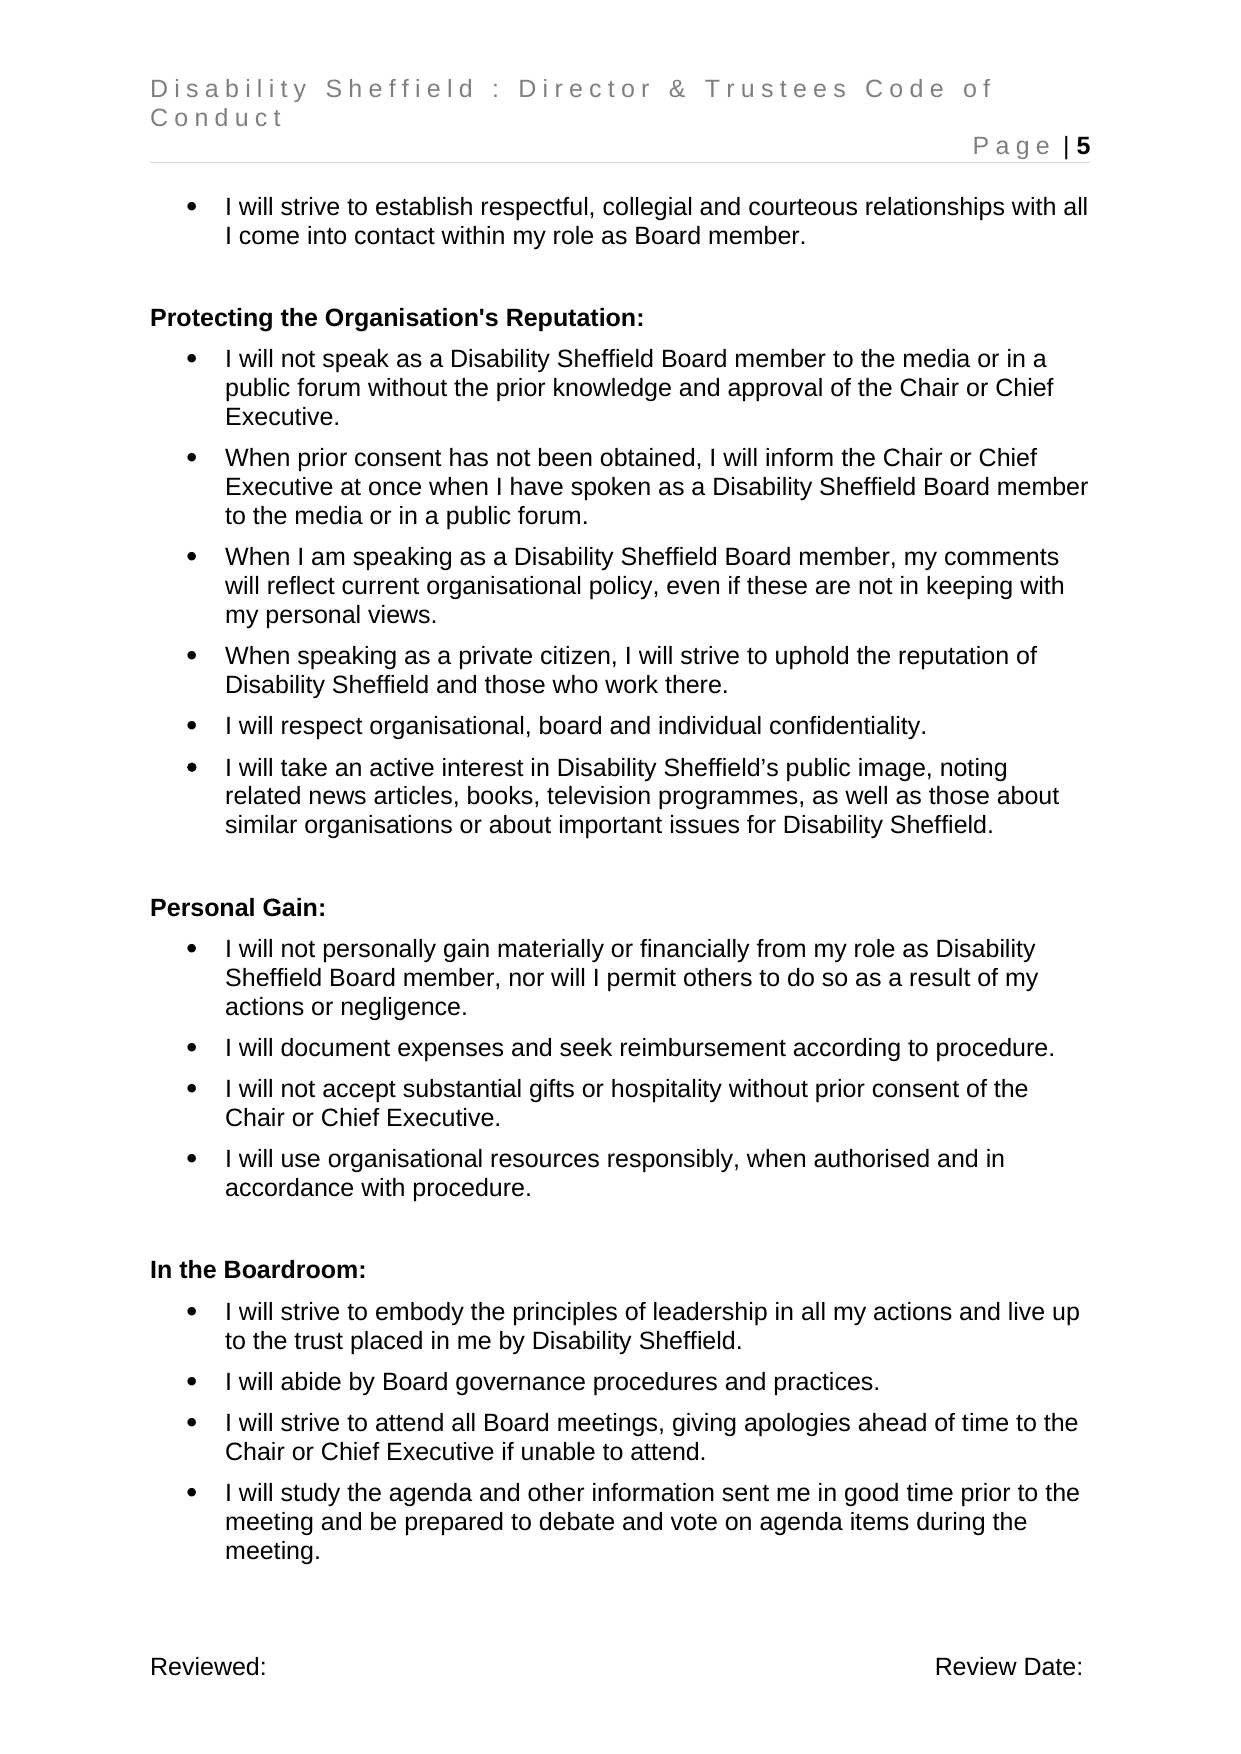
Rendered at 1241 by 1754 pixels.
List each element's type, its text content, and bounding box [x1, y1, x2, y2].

list I will take an active interest in Disability Sheffield’s public image, noting related news articles, books, television programmes, as well as those about similar organisations or about important issues for Disability Sheffield. [187, 752, 1090, 839]
list I will strive to establish respectful, collegial and courteous relationships with all I come into contact within my role as Board member. [187, 192, 1090, 249]
list I will not personally gain materially or financially from my role as Disability Sheffield Board member, nor will I permit others to do so as a result of my actions or negligence. [187, 934, 1090, 1020]
text Personal Gain: [150, 893, 1090, 921]
list I will use organisational resources responsibly, when authorised and in accordance with procedure. [187, 1144, 1090, 1202]
list When prior consent has not been obtained, I will inform the Chair or Chief Executive at once when I have spoken as a Disability Sheffield Board member to the media or in a public forum. [187, 443, 1090, 530]
list I will not accept substantial gifts or hospitality without prior consent of the Chair or Chief Executive. [187, 1074, 1090, 1132]
list I will not speak as a Disability Sheffield Board member to the media or in a public forum without the prior knowledge and approval of the Chair or Chief Executive. [187, 344, 1090, 431]
text Protecting the Organisation's Reputation: [150, 303, 1090, 332]
list I will strive to embody the principles of leadership in all my actions and live up to the trust placed in me by Disability Sheffield. [187, 1297, 1090, 1354]
list I will document expenses and seek reimbursement according to procedure. [187, 1033, 1090, 1062]
list When I am speaking as a Disability Sheffield Board member, my comments will reflect current organisational policy, even if these are not in keeping with my personal views. [187, 542, 1090, 628]
list I will strive to attend all Board meetings, giving apologies ahead of time to the Chair or Chief Executive if unable to attend. [187, 1408, 1090, 1466]
list I will respect organisational, board and individual confidentiality. [187, 711, 1090, 740]
list I will study the agenda and other information sent me in good time prior to the meeting and be prepared to debate and vote on agenda items during the meeting. [187, 1478, 1090, 1565]
list I will abide by Board governance procedures and practices. [187, 1367, 1090, 1396]
text In the Boardroom: [150, 1256, 1090, 1284]
list When speaking as a private citizen, I will strive to uphold the reputation of Disability Sheffield and those who work there. [187, 641, 1090, 699]
